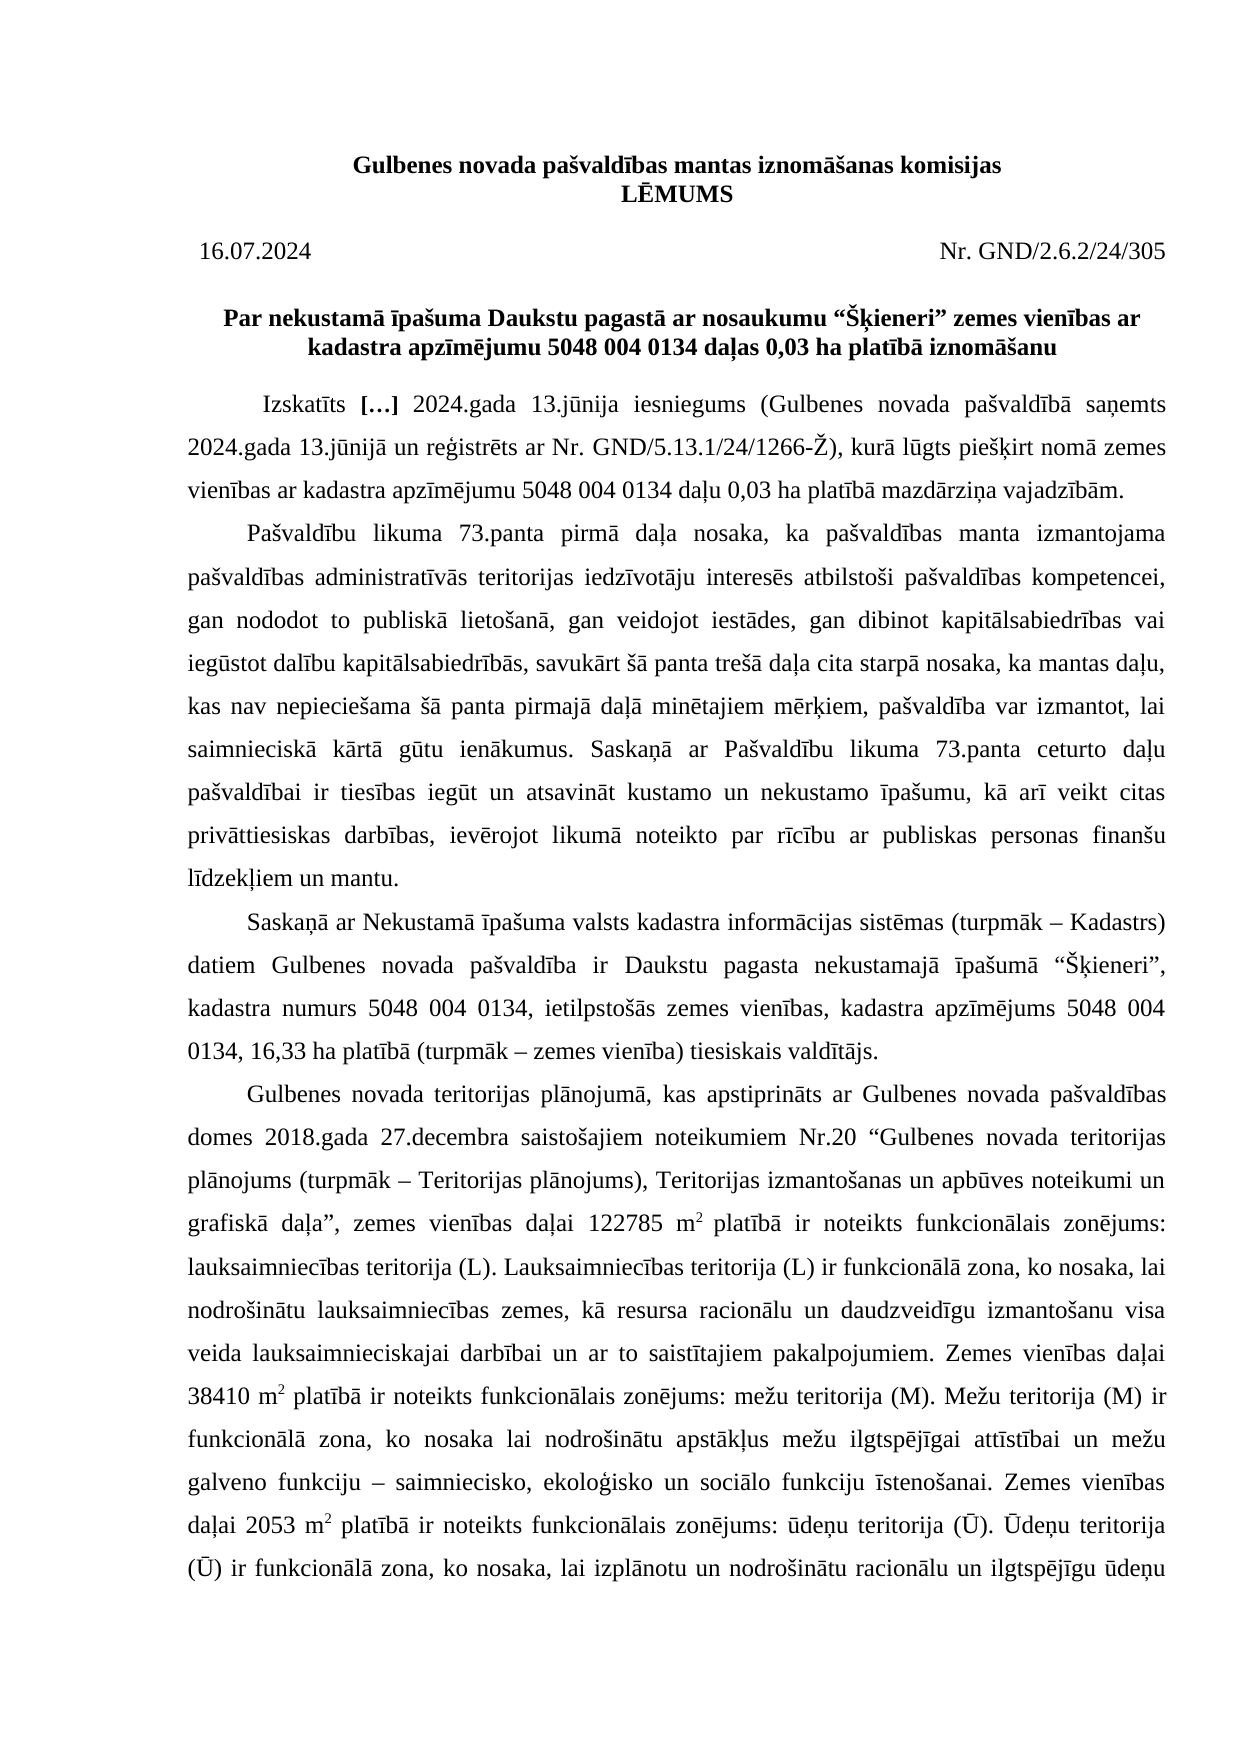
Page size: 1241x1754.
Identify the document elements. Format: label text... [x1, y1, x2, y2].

table_header Nr. GND/2.6.2/24/305 [672, 236, 1177, 274]
text Par nekustamā īpašuma Daukstu pagastā ar nosaukumu “Šķieneri” zemes vienības ar kadastra apzīmējumu 5048 004 0134 daļas 0,03 ha platībā iznomāšanu [187, 303, 1177, 360]
text Izskatīts […] 2024.gada 13.jūnija iesniegums (Gulbenes novada pašvaldībā saņemts 2024.gada 13.jūnijā un reģistrēts ar Nr. GND/5.13.1/24/1266-Ž), kurā lūgts piešķirt nomā zemes vienības ar kadastra apzīmējumu 5048 004 0134 daļu 0,03 ha platībā mazdārziņa vajadzībām. [187, 389, 1167, 504]
text Pašvaldību likuma 73.panta pirmā daļa nosaka, ka pašvaldības manta izmantojama pašvaldības administratīvās teritorijas iedzīvotāju interesēs atbilstoši pašvaldības kompetencei, gan nododot to publiskā lietošanā, gan veidojot iestādes, gan dibinot kapitālsabiedrības vai iegūstot dalību kapitālsabiedrībās, savukārt šā panta trešā daļa cita starpā nosaka, ka mantas daļu, kas nav nepieciešama šā panta pirmajā daļā minētajiem mērķiem, pašvaldība var izmantot, lai saimnieciskā kārtā gūtu ienākumus. Saskaņā ar Pašvaldību likuma 73.panta ceturto daļu pašvaldībai ir tiesības iegūt un atsavināt kustamo un nekustamo īpašumu, kā arī veikt citas privāttiesiskas darbības, ievērojot likumā noteikto par rīcību ar publiskas personas finanšu līdzekļiem un mantu. [187, 518, 1167, 892]
table_header 16.07.2024 [188, 236, 672, 274]
text Saskaņā ar Nekustamā īpašuma valsts kadastra informācijas sistēmas (turpmāk – Kadastrs) datiem Gulbenes novada pašvaldība ir Daukstu pagasta nekustamajā īpašumā “Šķieneri”, kadastra numurs 5048 004 0134, ietilpstošās zemes vienības, kadastra apzīmējums 5048 004 0134, 16,33 ha platībā (turpmāk – zemes vienība) tiesiskais valdītājs. [187, 907, 1167, 1065]
text Gulbenes novada pašvaldības mantas iznomāšanas komisijas [187, 150, 1167, 179]
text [187, 1079, 1167, 1582]
text LĒMUMS [187, 179, 1167, 207]
